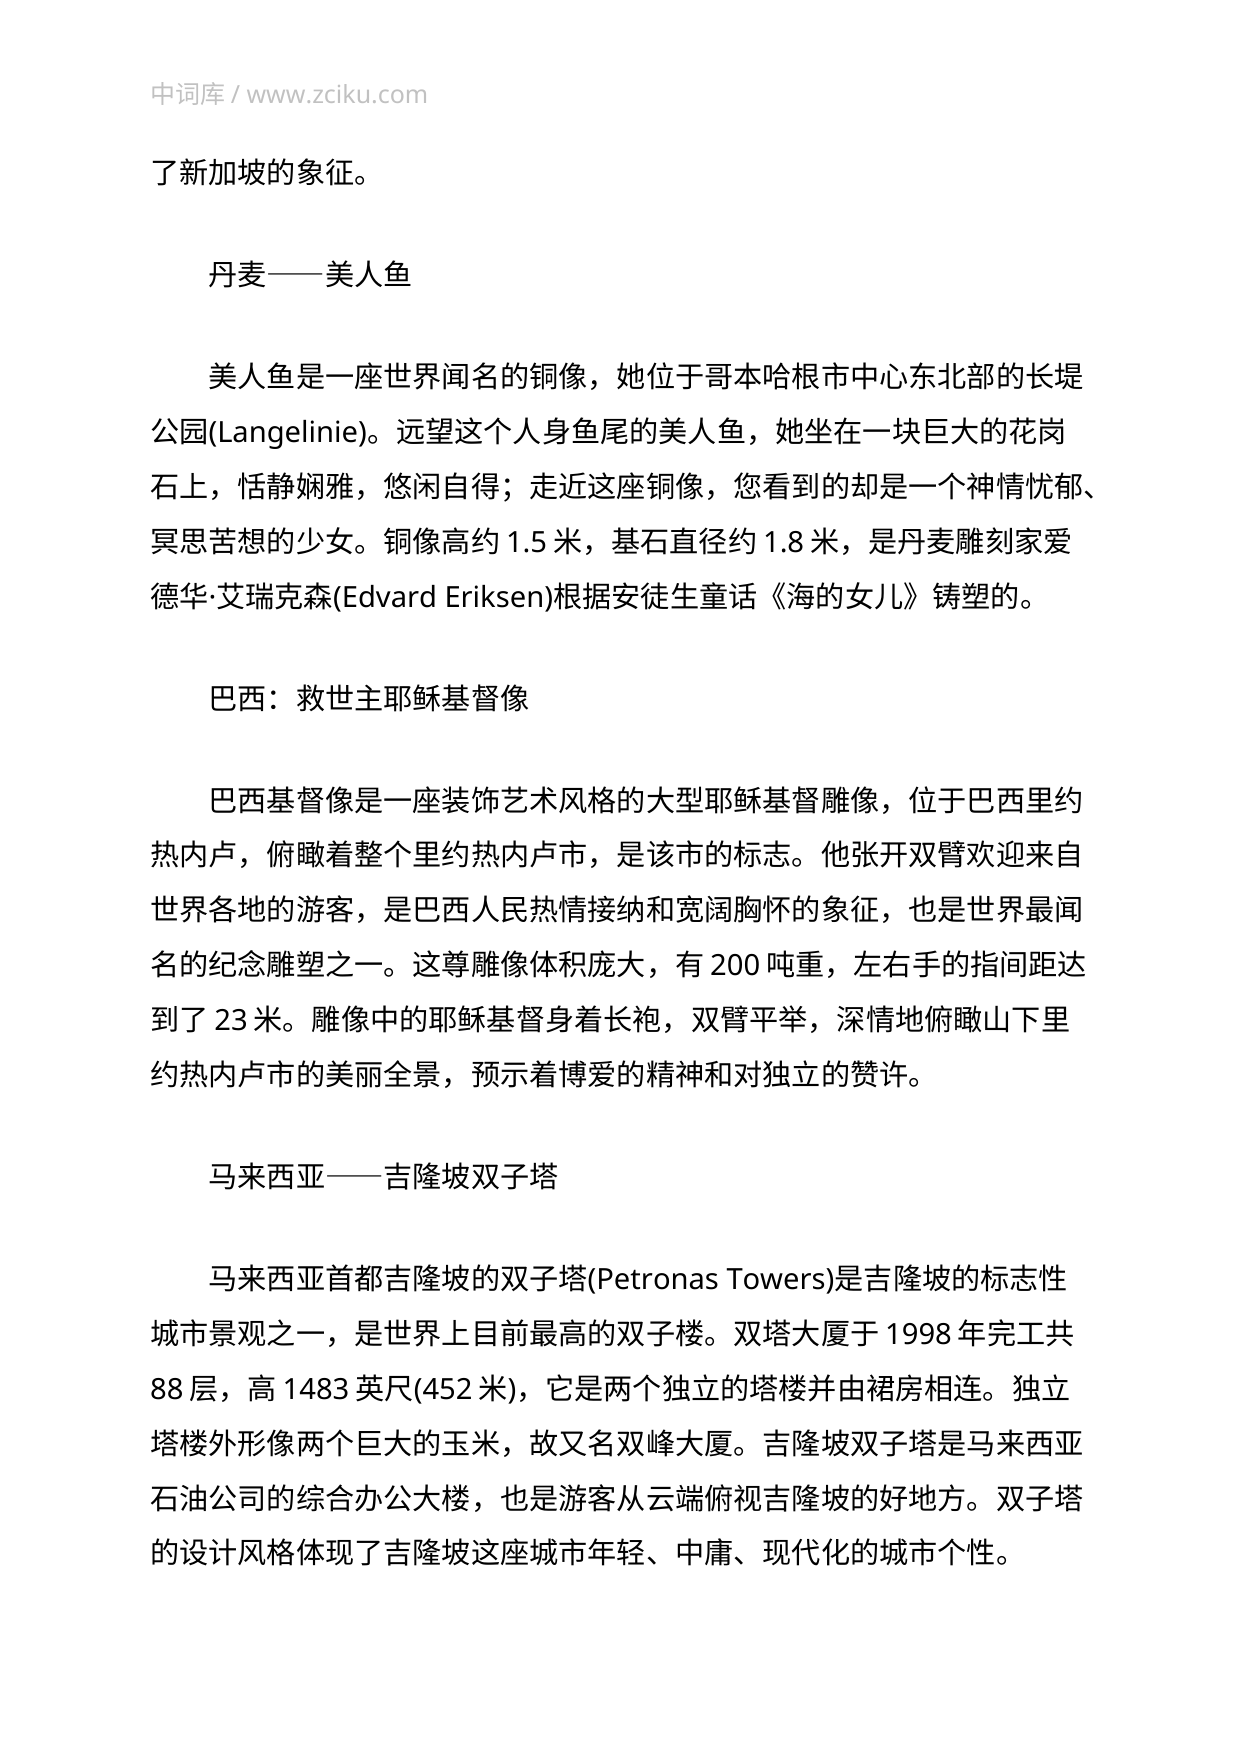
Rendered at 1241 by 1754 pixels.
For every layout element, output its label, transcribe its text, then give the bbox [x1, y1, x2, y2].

text 丹麦——美人鱼 [150, 252, 1090, 294]
text 马来西亚——吉隆坡双子塔 [150, 1153, 1090, 1196]
text 巴西：救世主耶稣基督像 [150, 675, 1090, 718]
text 巴西基督像是一座装饰艺术风格的大型耶稣基督雕像，位于巴西里约热内卢，俯瞰着整个里约热内卢市，是该市的标志。他张开双臂欢迎来自世界各地的游客，是巴西人民热情接纳和宽阔胸怀的象征，也是世界最闻名的纪念雕塑之一。这尊雕像体积庞大，有200吨重，左右手的指间距达到了23米。雕像中的耶稣基督身着长袍，双臂平举，深情地俯瞰山下里约热内卢市的美丽全景，预示着博爱的精神和对独立的赞许。 [150, 777, 1090, 1094]
text 马来西亚首都吉隆坡的双子塔(Petronas Towers)是吉隆坡的标志性城市景观之一，是世界上目前最高的双子楼。双塔大厦于1998年完工共88层，高1483英尺(452米)，它是两个独立的塔楼并由裙房相连。独立塔楼外形像两个巨大的玉米，故又名双峰大厦。吉隆坡双子塔是马来西亚石油公司的综合办公大楼，也是游客从云端俯视吉隆坡的好地方。双子塔的设计风格体现了吉隆坡这座城市年轻、中庸、现代化的城市个性。 [150, 1255, 1090, 1572]
text 美人鱼是一座世界闻名的铜像，她位于哥本哈根市中心东北部的长堤公园(Langelinie)。远望这个人身鱼尾的美人鱼，她坐在一块巨大的花岗石上，恬静娴雅，悠闲自得；走近这座铜像，您看到的却是一个神情忧郁、冥思苦想的少女。铜像高约1.5米，基石直径约1.8米，是丹麦雕刻家爱德华·艾瑞克森(Edvard Eriksen)根据安徒生童话《海的女儿》铸塑的。 [150, 353, 1090, 616]
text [150, 150, 1090, 192]
